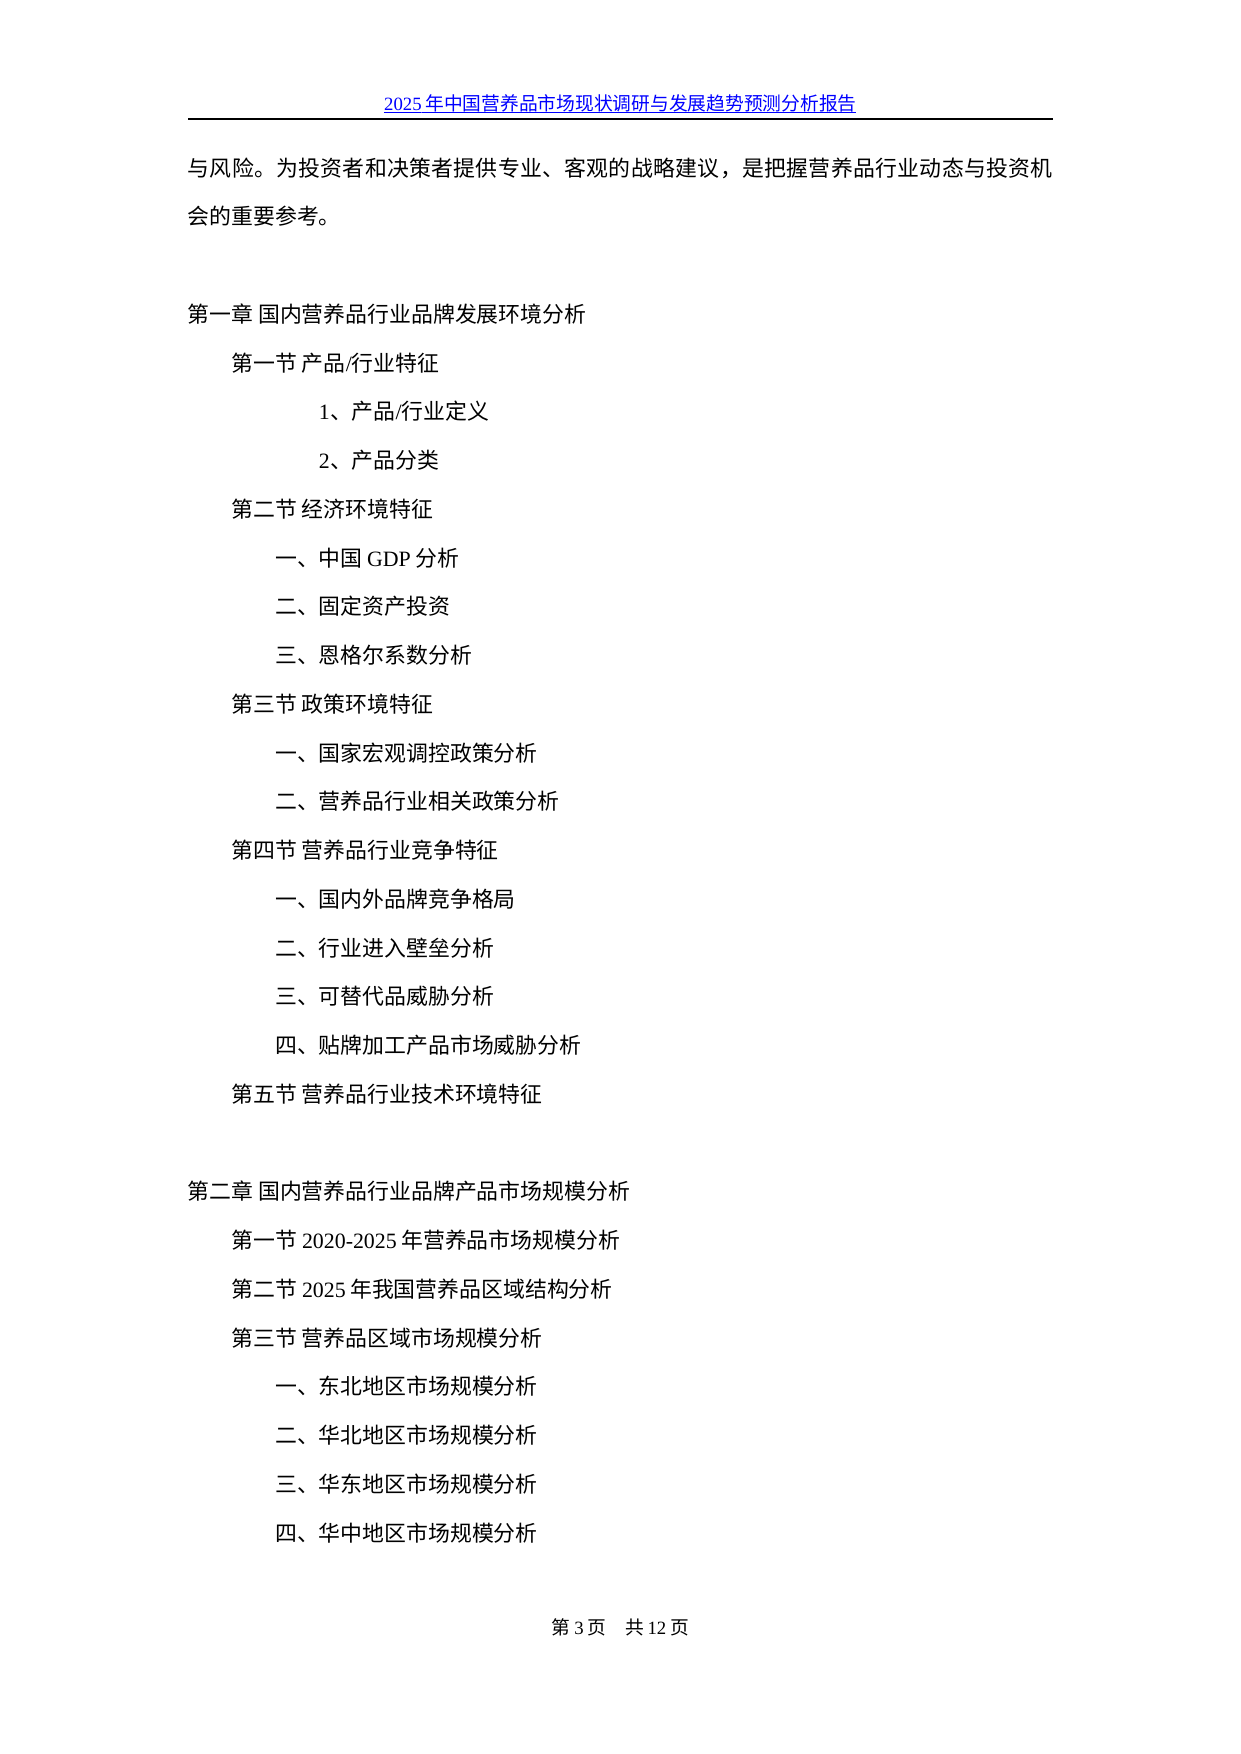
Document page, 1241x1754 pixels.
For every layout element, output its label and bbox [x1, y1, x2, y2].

text [187, 150, 1053, 1548]
